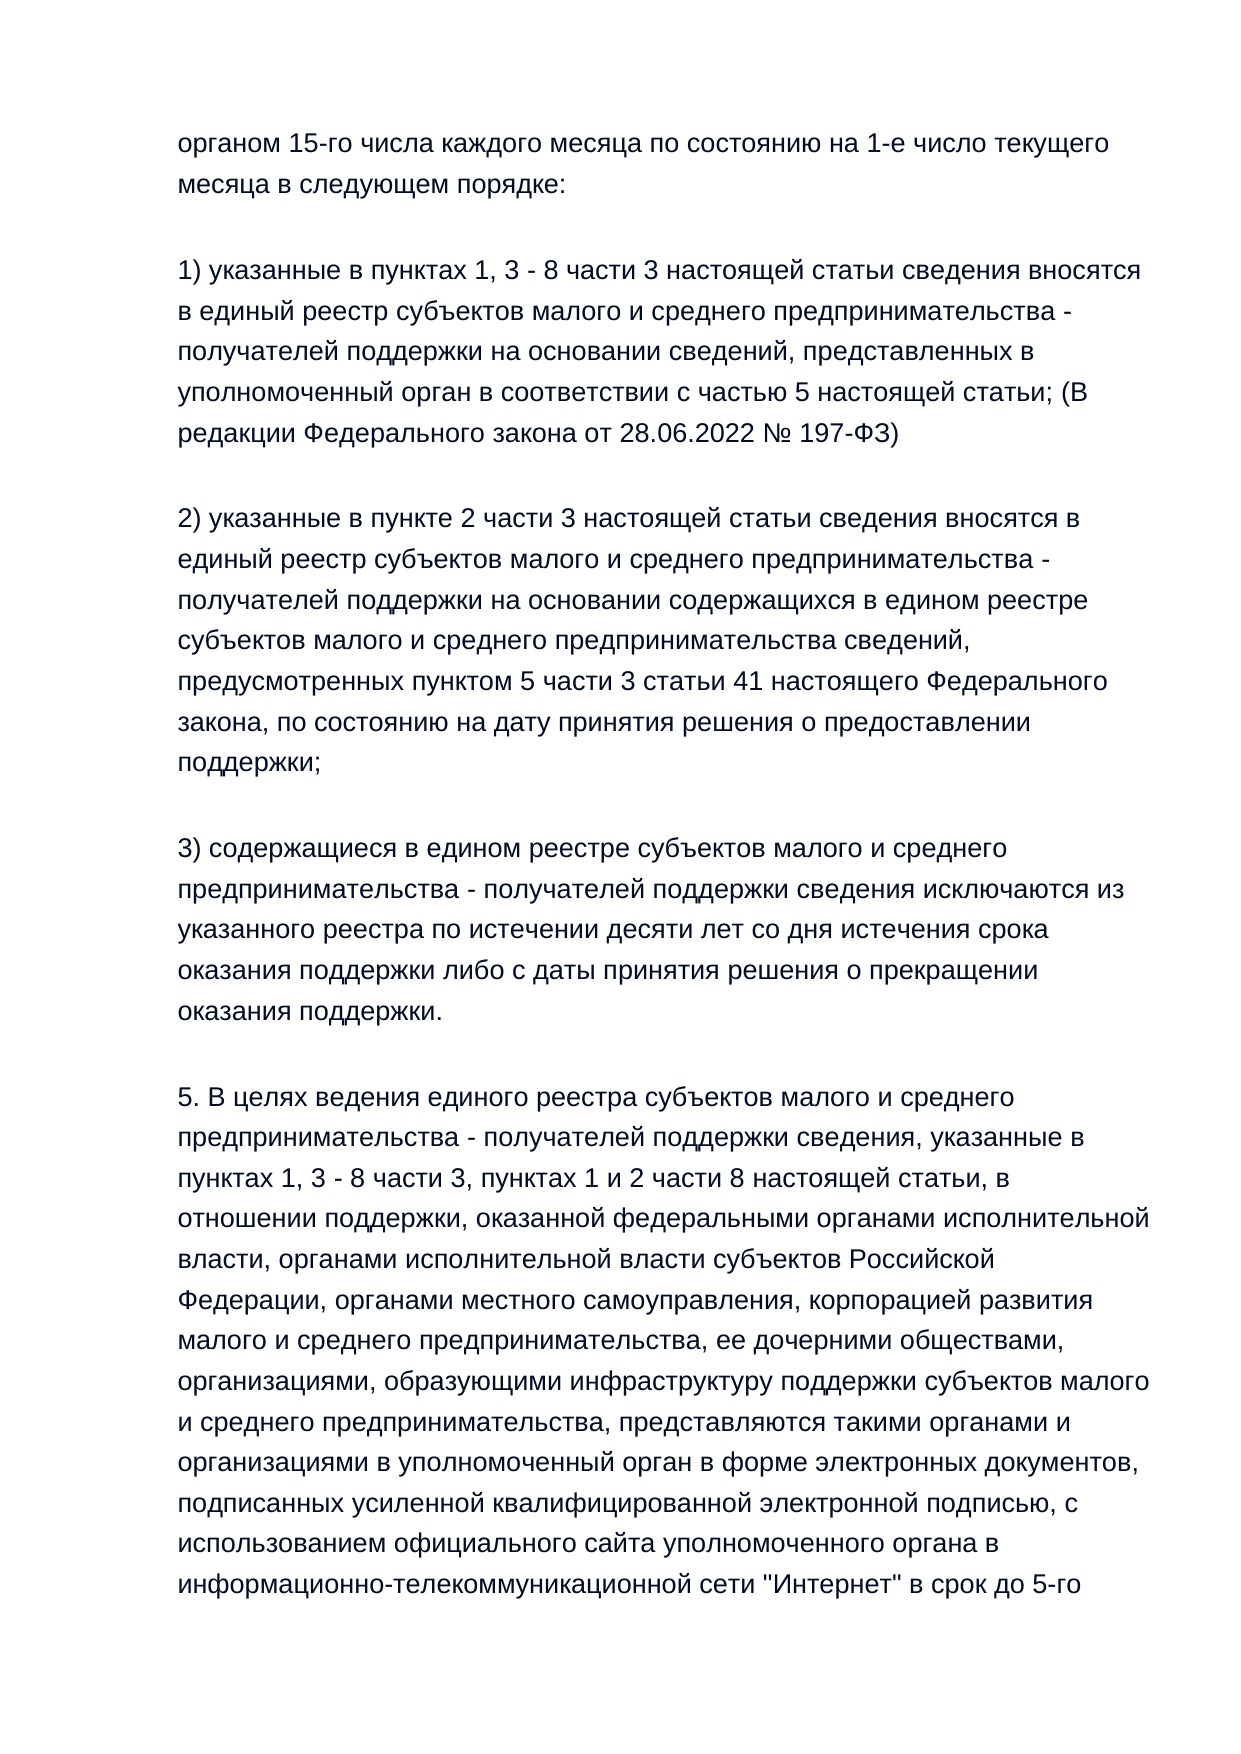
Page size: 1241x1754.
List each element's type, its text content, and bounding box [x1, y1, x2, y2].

text 2) указанные в пункте 2 части 3 настоящей статьи сведения вносятся в единый реестр субъектов малого и среднего предпринимательства - получателей поддержки на основании содержащихся в едином реестре субъектов малого и среднего предпринимательства сведений, предусмотренных пунктом 5 части 3 статьи 41 настоящего Федерального закона, по состоянию на дату принятия решения о предоставлении поддержки; [177, 493, 1152, 777]
text 3) содержащиеся в едином реестре субъектов малого и среднего предпринимательства - получателей поддержки сведения исключаются из указанного реестра по истечении десяти лет со дня истечения срока оказания поддержки либо с даты принятия решения о прекращении оказания поддержки. [177, 823, 1152, 1026]
text 1) указанные в пунктах 1, 3 - 8 части 3 настоящей статьи сведения вносятся в единый реестр субъектов малого и среднего предпринимательства - получателей поддержки на основании сведений, представленных в уполномоченный орган в соответствии с частью 5 настоящей статьи; (В редакции Федерального закона от 28.06.2022 № 197-ФЗ) [177, 245, 1152, 448]
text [177, 1071, 1152, 1599]
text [177, 118, 1152, 199]
